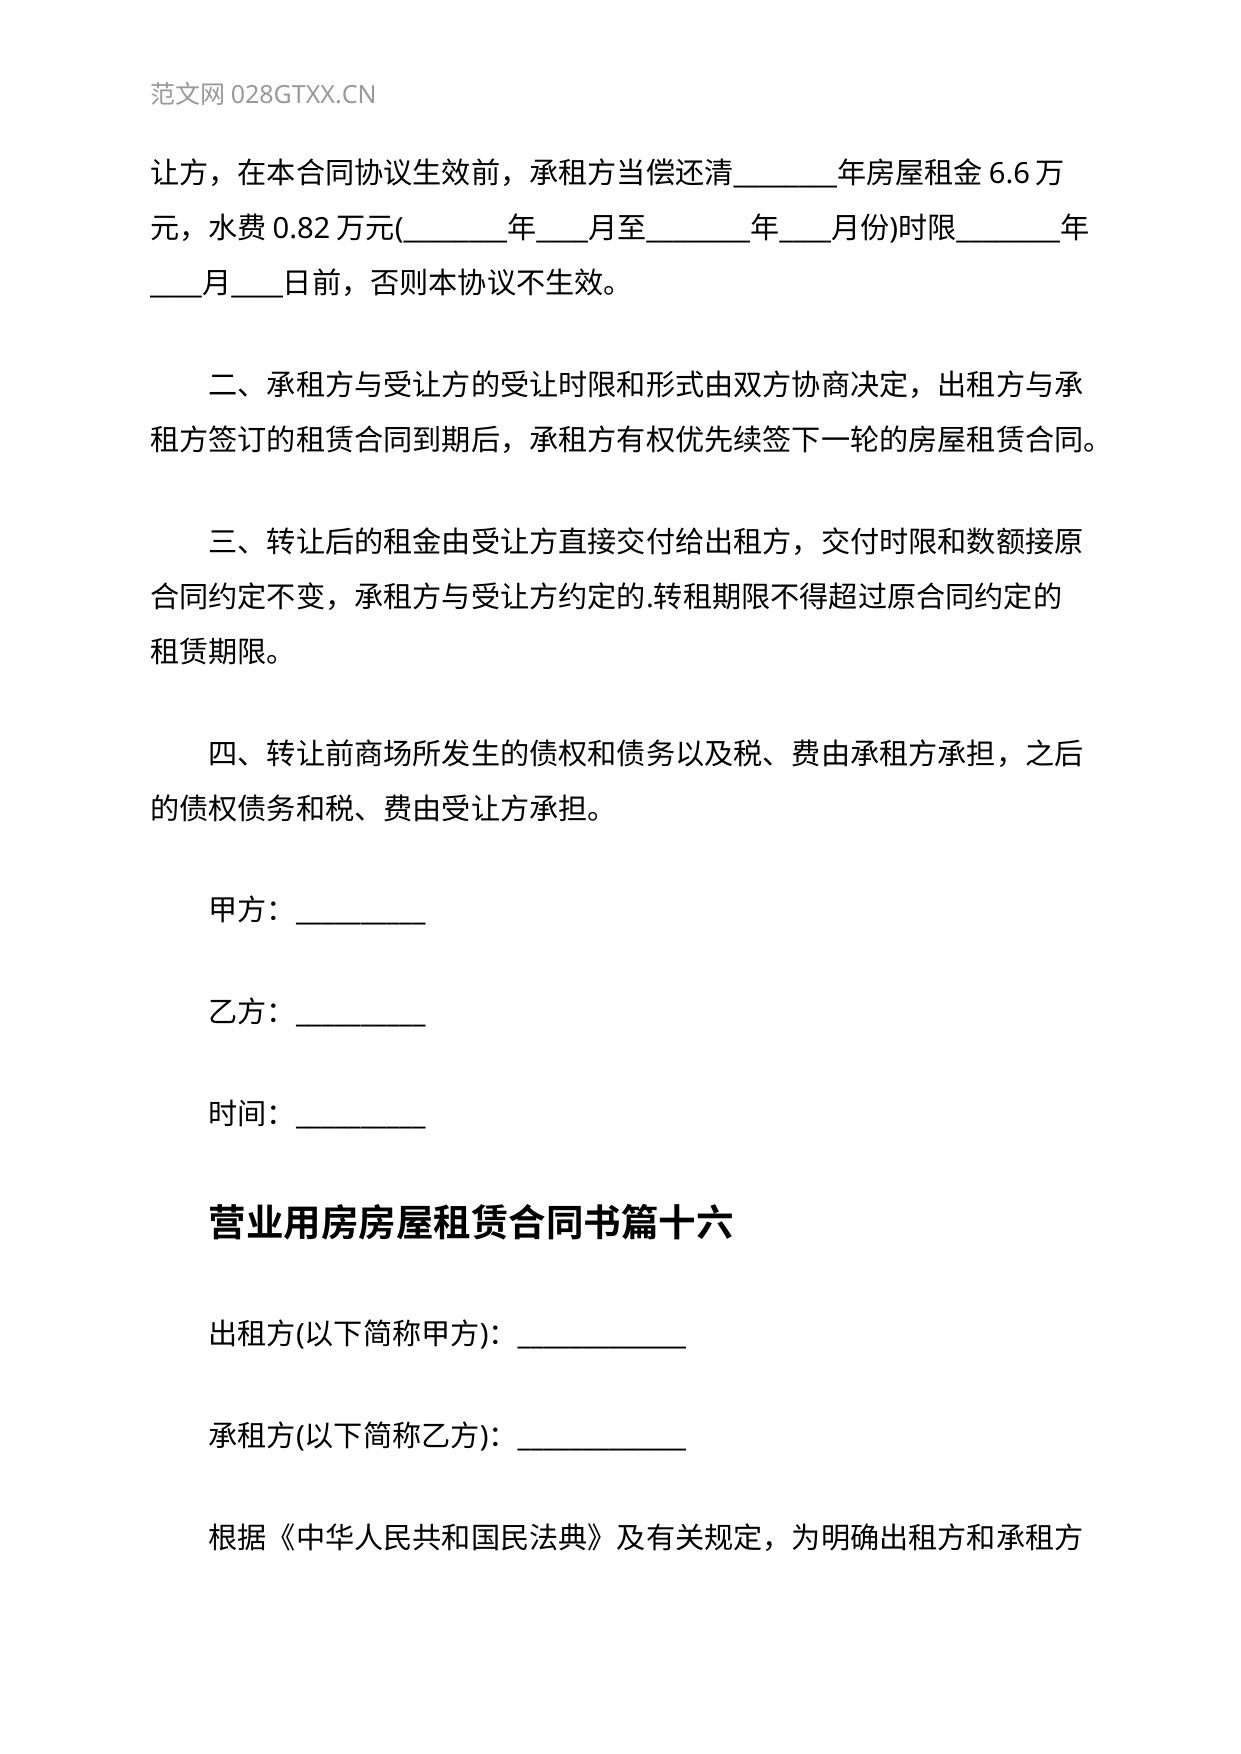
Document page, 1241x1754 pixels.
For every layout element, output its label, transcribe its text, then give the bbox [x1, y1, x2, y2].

text 出租方(以下简称甲方)：_____________ [150, 1310, 1090, 1353]
text 乙方：__________ [150, 989, 1090, 1031]
text 承租方(以下简称乙方)：_____________ [150, 1412, 1090, 1455]
text 二、承租方与受让方的受让时限和形式由双方协商决定，出租方与承租方签订的租赁合同到期后，承租方有权优先续签下一轮的房屋租赁合同。 [150, 362, 1090, 459]
text 营业用房房屋租赁合同书篇十六 [150, 1193, 1090, 1247]
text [150, 150, 1090, 302]
text 时间：__________ [150, 1091, 1090, 1133]
text 甲方：__________ [150, 887, 1090, 929]
text 四、转让前商场所发生的债权和债务以及税、费由承租方承担，之后的债权债务和税、费由受让方承担。 [150, 730, 1090, 827]
text 三、转让后的租金由受让方直接交付给出租方，交付时限和数额接原合同约定不变，承租方与受让方约定的.转租期限不得超过原合同约定的租赁期限。 [150, 519, 1090, 671]
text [150, 1514, 1090, 1557]
